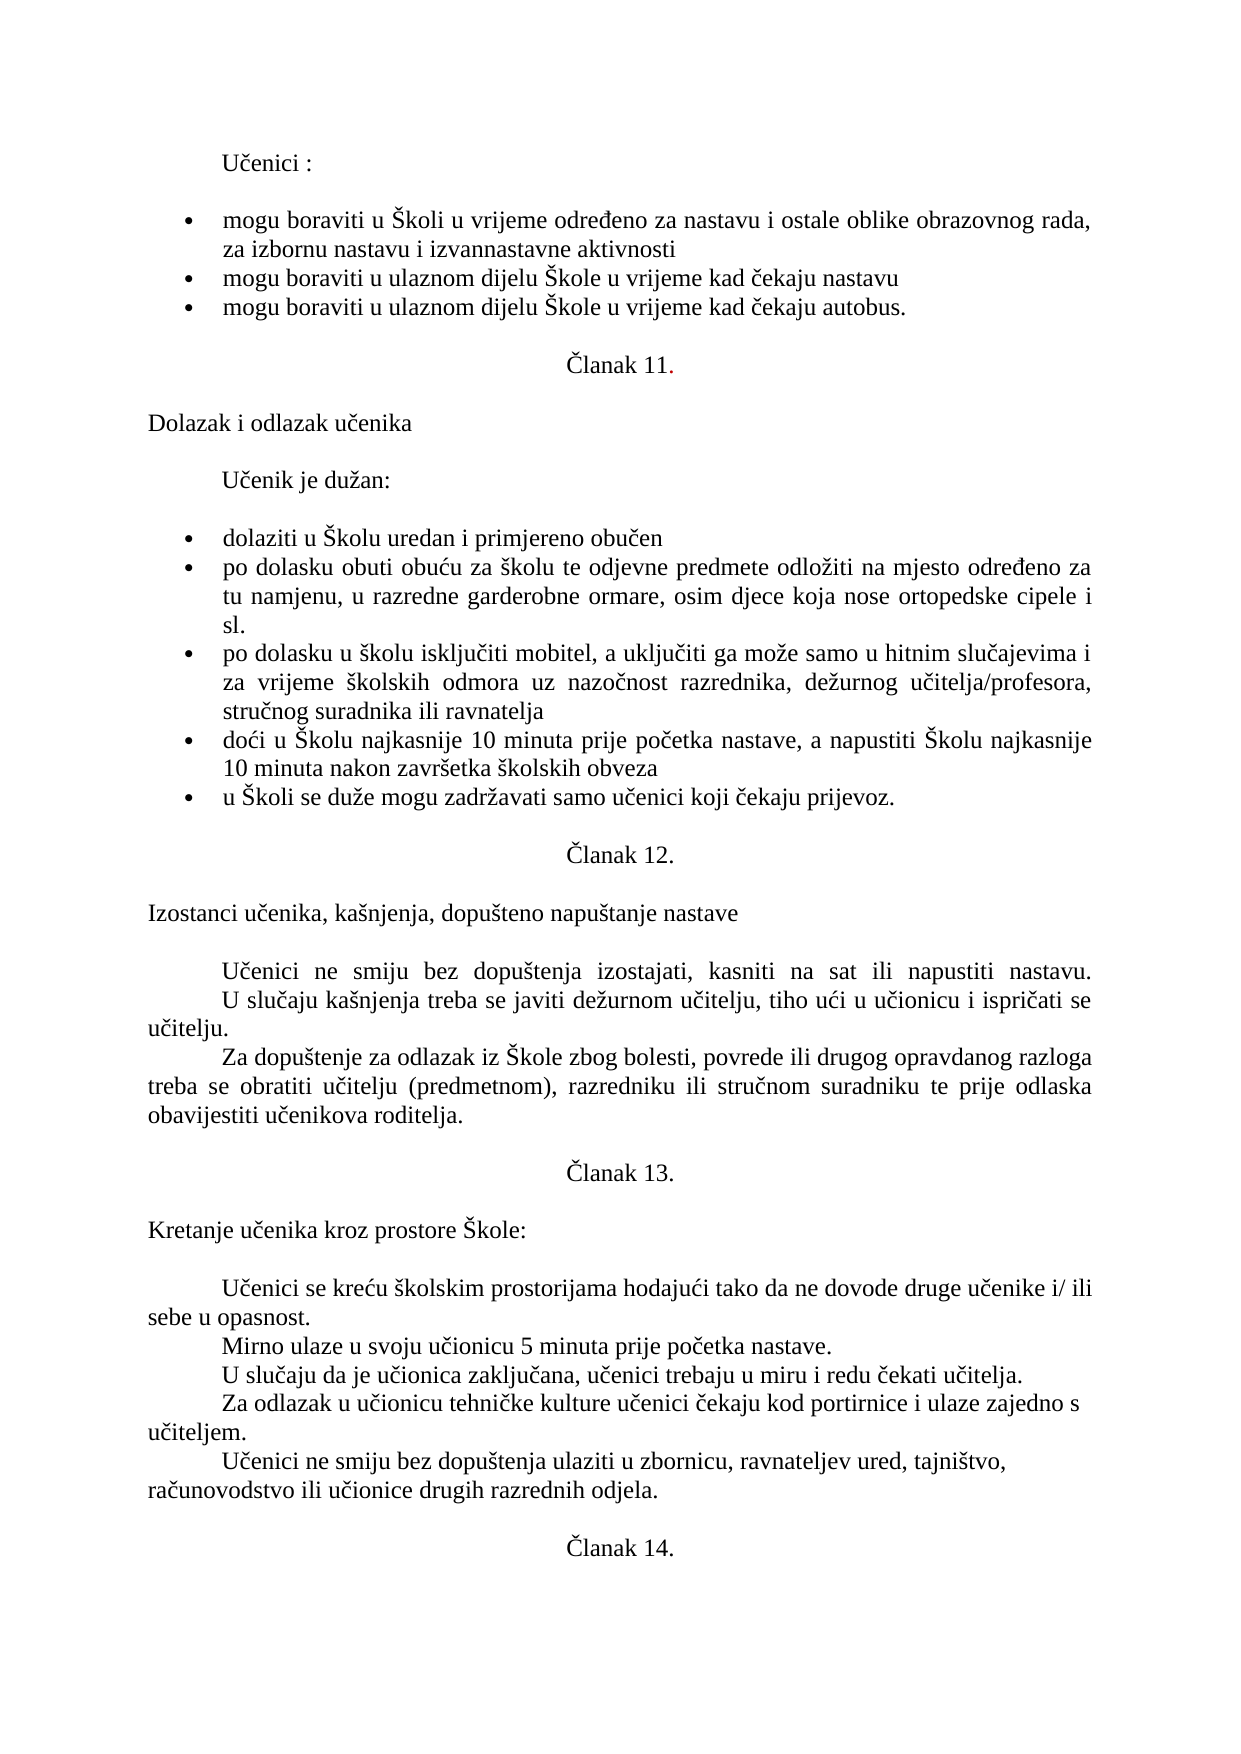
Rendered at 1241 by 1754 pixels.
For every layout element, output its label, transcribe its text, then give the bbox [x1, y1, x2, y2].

text Članak 14. [148, 1533, 1093, 1561]
list doći u Školu najkasnije 10 minuta prije početka nastave, a napustiti Školu najkasnije 10 minuta nakon završetka školskih obveza [185, 725, 1093, 782]
text Dolazak i odlazak učenika [148, 408, 1093, 436]
list mogu boraviti u Školi u vrijeme određeno za nastavu i ostale oblike obrazovnog rada, za izbornu nastavu i izvannastavne aktivnosti [185, 206, 1093, 263]
text Članak 13. [148, 1158, 1093, 1186]
list po dolasku obuti obuću za školu te odjevne predmete odložiti na mjesto određeno za tu namjenu, u razredne garderobne ormare, osim djece koja nose ortopedske cipele i sl. [185, 552, 1093, 638]
text Učenici se kreću školskim prostorijama hodajući tako da ne dovode druge učenike i/ ili sebe u opasnost. Mirno ulaze u svoju učionicu 5 minuta prije početka nastave. U slučaju da je učionica zaključana, učenici trebaju u miru i redu čekati učitelja. Za odlazak u učionicu tehničke kulture učenici čekaju kod portirnice i ulaze zajedno s učiteljem. Učenici ne smiju bez dopuštenja ulaziti u zbornicu, ravnateljev ured, tajništvo, računovodstvo ili učionice drugih razrednih odjela. [148, 1273, 1093, 1503]
list po dolasku u školu isključiti mobitel, a uključiti ga može samo u hitnim slučajevima i za vrijeme školskih odmora uz nazočnost razrednika, dežurnog učitelja/profesora, stručnog suradnika ili ravnatelja [185, 638, 1093, 725]
text Članak 11. [148, 350, 1093, 378]
text Članak 12. [148, 840, 1093, 869]
text Učenici : [148, 148, 1093, 176]
list mogu boraviti u ulaznom dijelu Škole u vrijeme kad čekaju nastavu [185, 263, 1093, 292]
text Učenik je dužan: [148, 466, 1093, 494]
text Izostanci učenika, kašnjenja, dopušteno napuštanje nastave [148, 898, 1093, 927]
list u Školi se duže mogu zadržavati samo učenici koji čekaju prijevoz. [185, 782, 1093, 811]
text Učenici ne smiju bez dopuštenja izostajati, kasniti na sat ili napustiti nastavu. U slučaju kašnjenja treba se javiti dežurnom učitelju, tiho ući u učionicu i ispričati se učitelju. Za dopuštenje za odlazak iz Škole zbog bolesti, povrede ili drugog opravdanog razloga treba se obratiti učitelju (predmetnom), razredniku ili stručnom suradniku te prije odlaska obavijestiti učenikova roditelja. [148, 956, 1093, 1128]
list dolaziti u Školu uredan i primjereno obučen [185, 523, 1093, 552]
list mogu boraviti u ulaznom dijelu Škole u vrijeme kad čekaju autobus. [185, 292, 1093, 321]
text Kretanje učenika kroz prostore Škole: [148, 1216, 1093, 1244]
